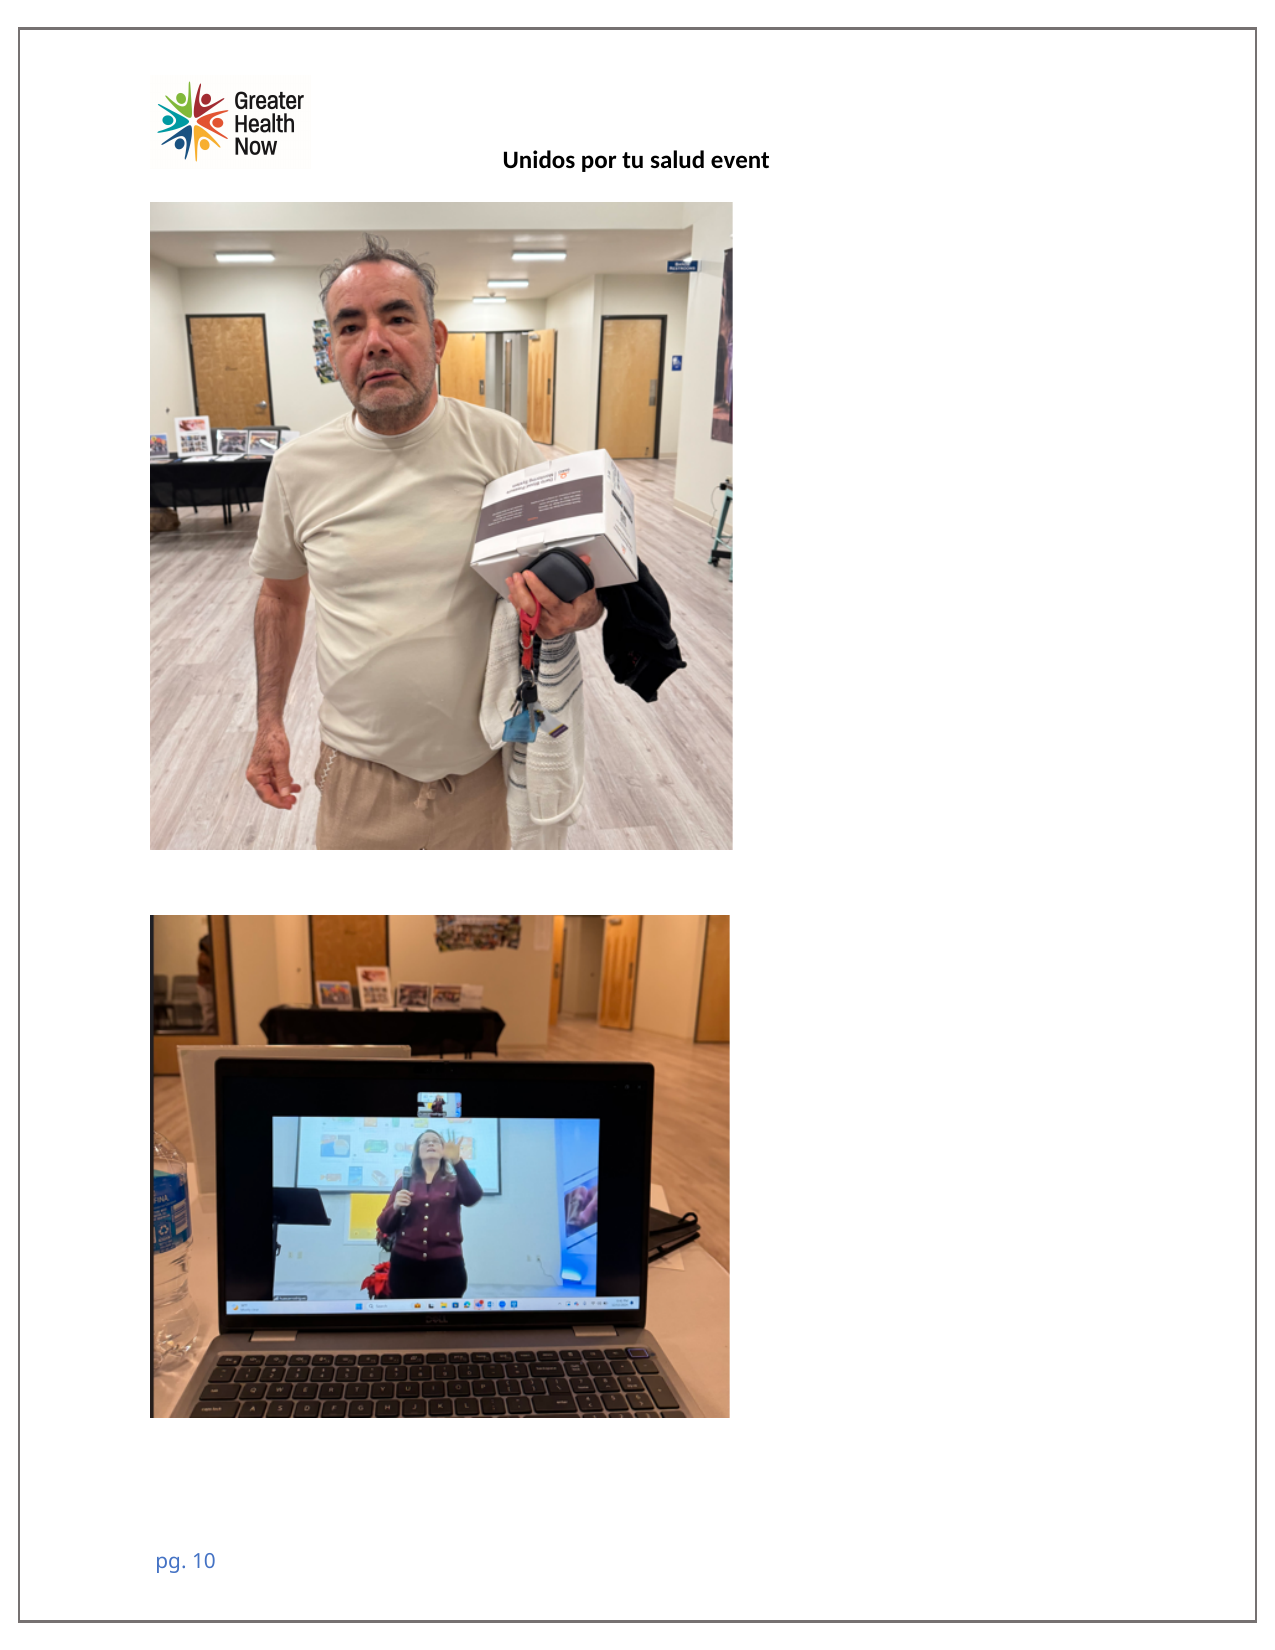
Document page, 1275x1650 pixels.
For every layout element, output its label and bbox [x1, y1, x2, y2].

picture [150, 75, 311, 169]
picture [150, 202, 733, 850]
picture [150, 915, 730, 1418]
